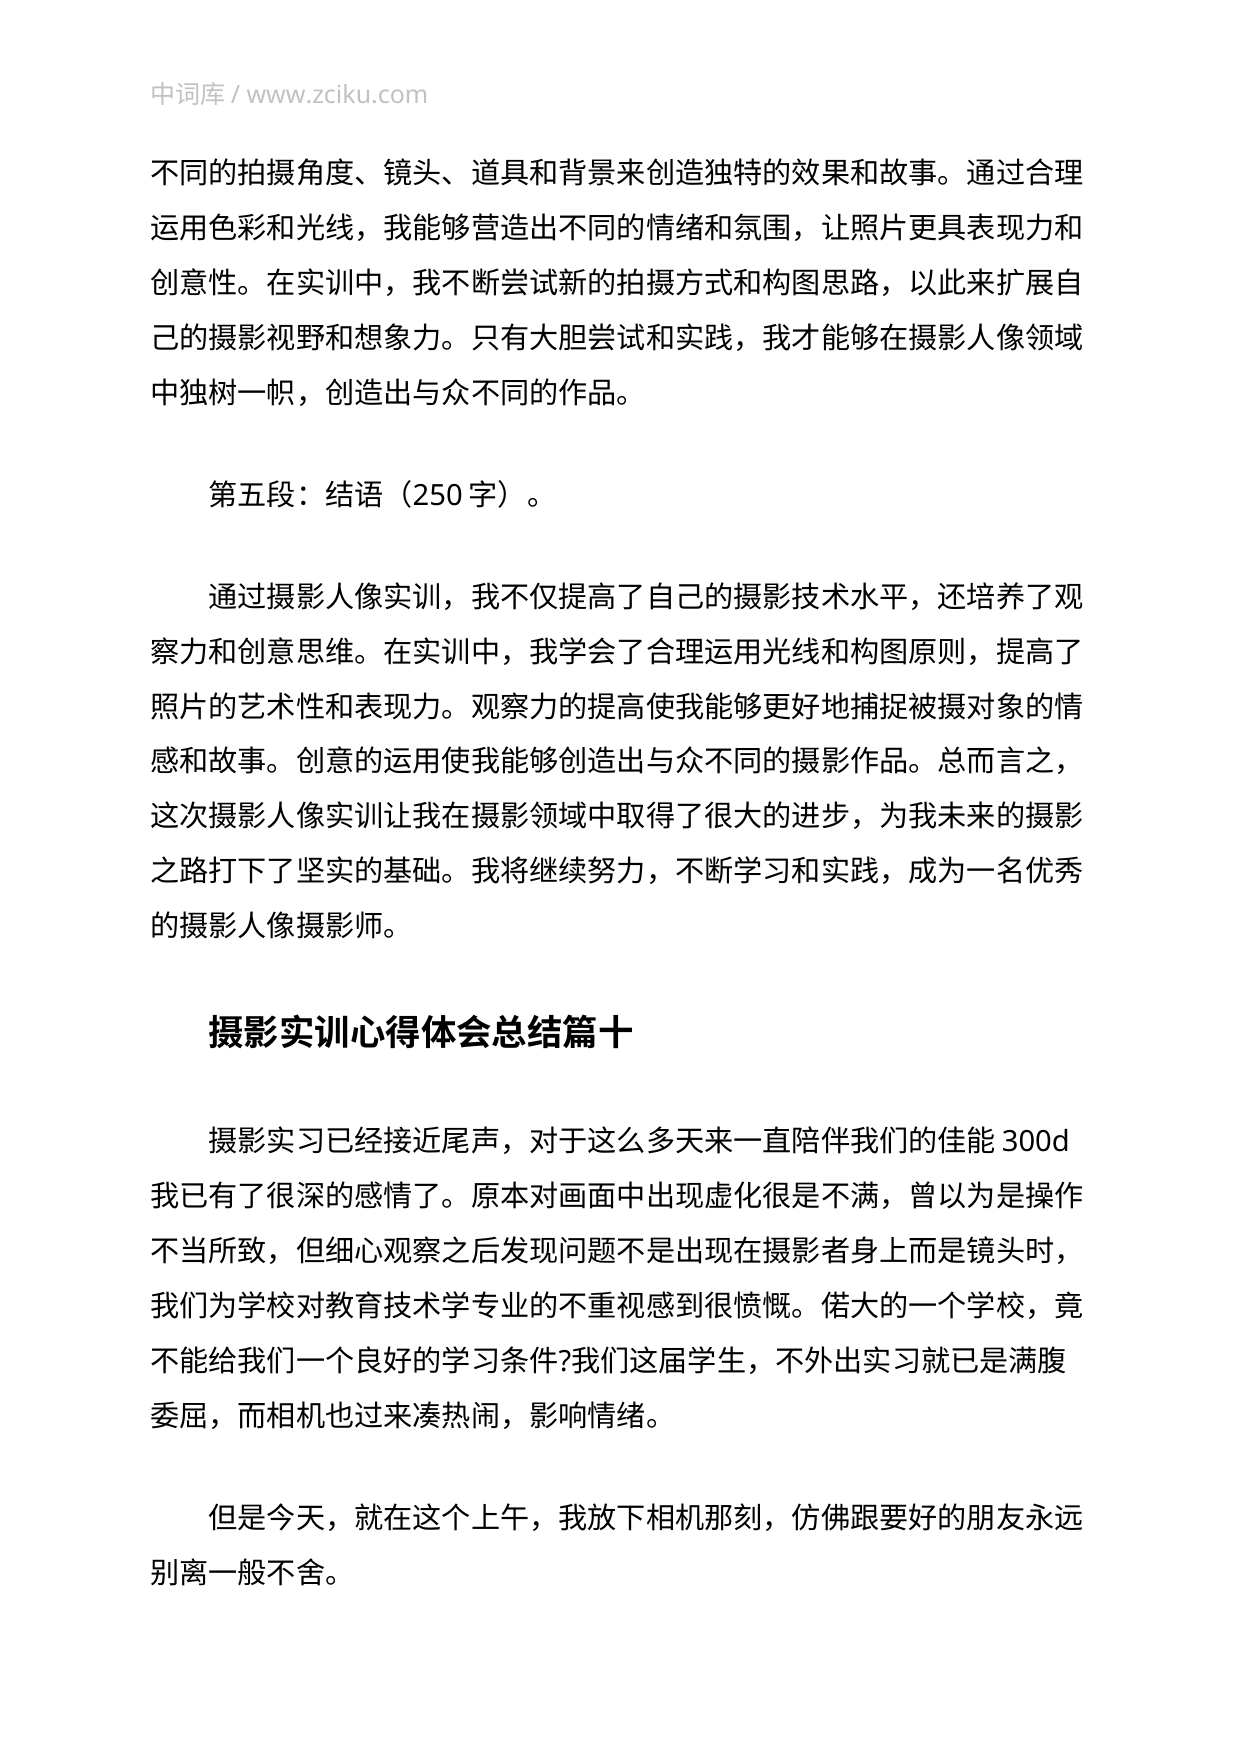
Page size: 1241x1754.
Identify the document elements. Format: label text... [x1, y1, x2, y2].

text 但是今天，就在这个上午，我放下相机那刻，仿佛跟要好的朋友永远别离一般不舍。 [150, 1494, 1090, 1592]
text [150, 150, 1090, 412]
text 通过摄影人像实训，我不仅提高了自己的摄影技术水平，还培养了观察力和创意思维。在实训中，我学会了合理运用光线和构图原则，提高了照片的艺术性和表现力。观察力的提高使我能够更好地捕捉被摄对象的情感和故事。创意的运用使我能够创造出与众不同的摄影作品。总而言之，这次摄影人像实训让我在摄影领域中取得了很大的进步，为我未来的摄影之路打下了坚实的基础。我将继续努力，不断学习和实践，成为一名优秀的摄影人像摄影师。 [150, 573, 1090, 945]
text 摄影实训心得体会总结篇十 [150, 1004, 1090, 1056]
text 摄影实习已经接近尾声，对于这么多天来一直陪伴我们的佳能300d我已有了很深的感情了。原本对画面中出现虚化很是不满，曾以为是操作不当所致，但细心观察之后发现问题不是出现在摄影者身上而是镜头时，我们为学校对教育技术学专业的不重视感到很愤慨。偌大的一个学校，竟不能给我们一个良好的学习条件?我们这届学生，不外出实习就已是满腹委屈，而相机也过来凑热闹，影响情绪。 [150, 1118, 1090, 1435]
text 第五段：结语（250字）。 [150, 471, 1090, 514]
